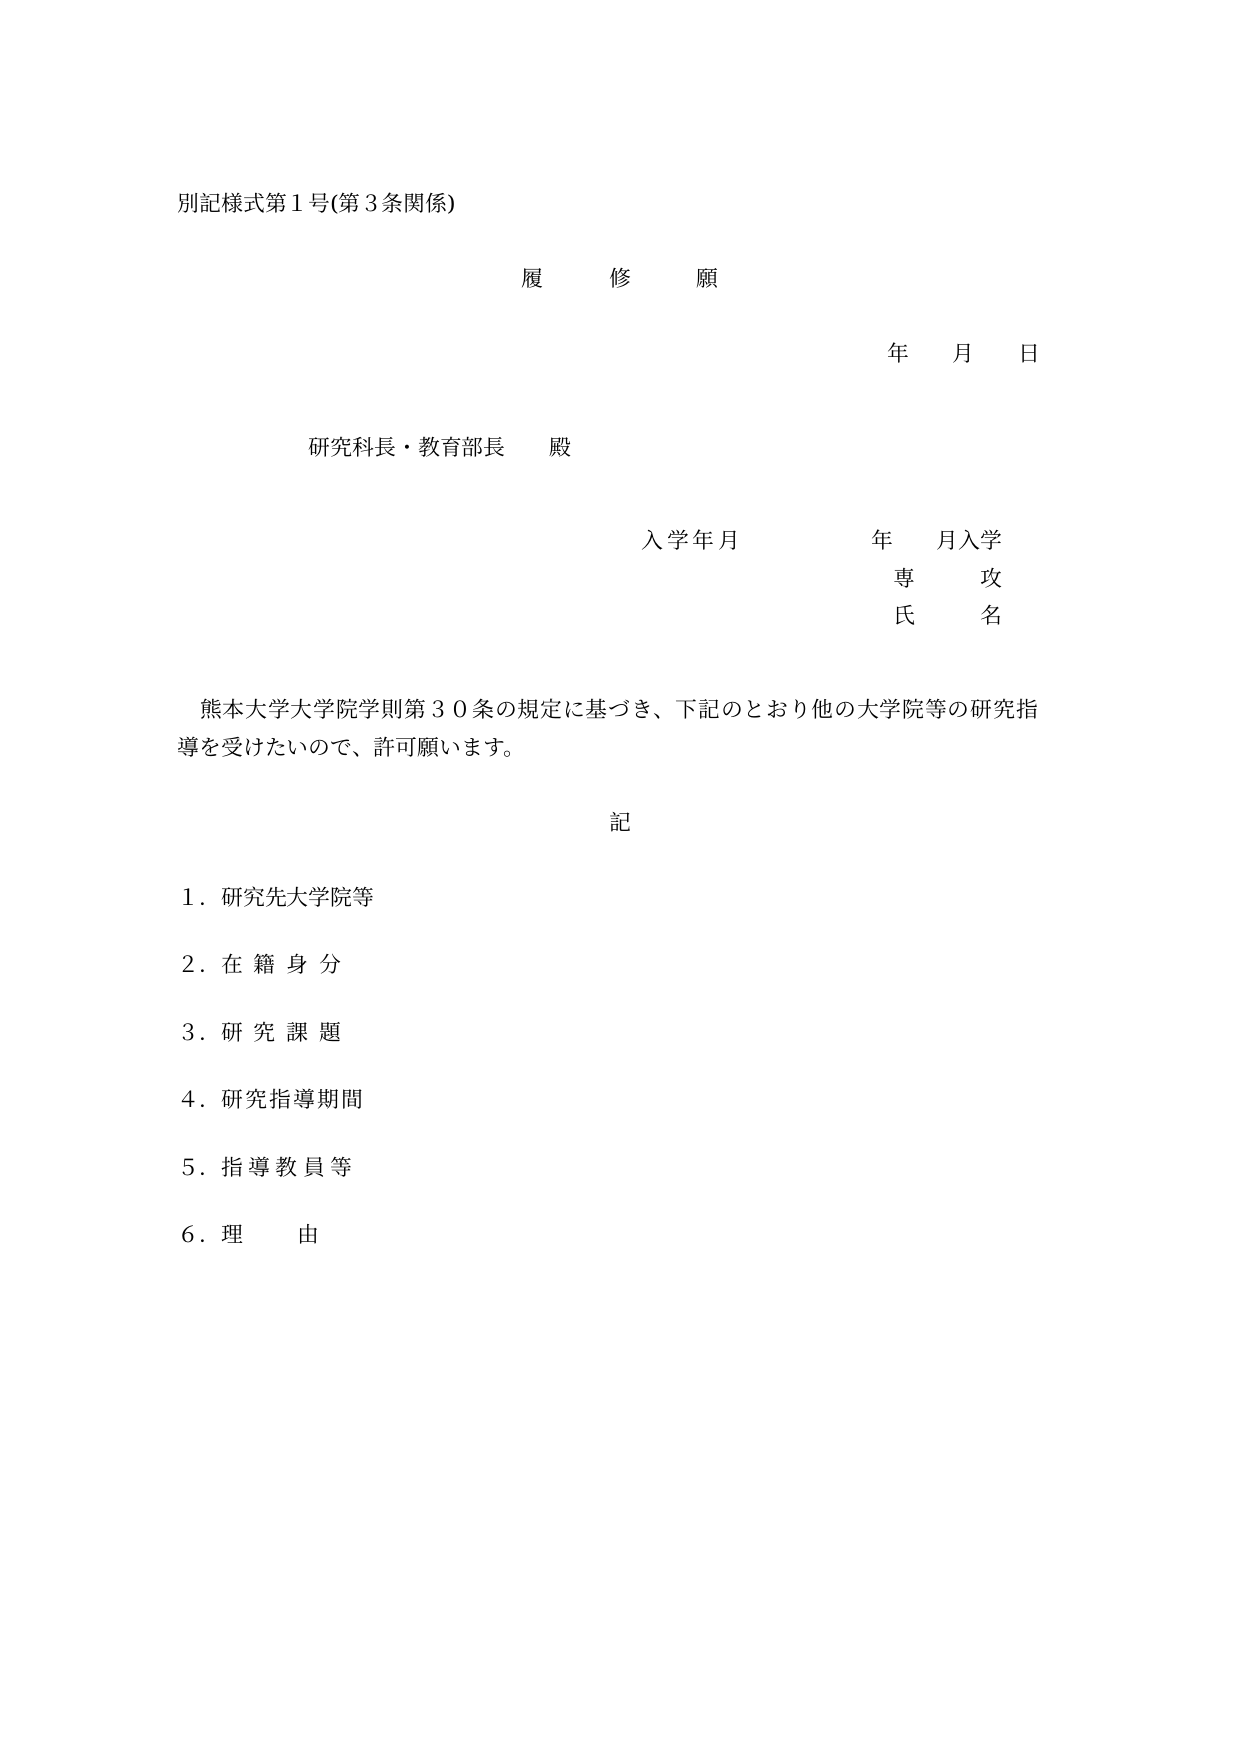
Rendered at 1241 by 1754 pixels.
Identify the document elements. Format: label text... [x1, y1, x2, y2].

text 入学年月 年 月入学 [177, 521, 1002, 558]
text ２．在籍身分 [177, 944, 1063, 982]
text 熊本大学大学院学則第３０条の規定に基づき、下記のとおり他の大学院等の研究指導を受けたいので、許可願います。 [177, 689, 1040, 764]
text 専 攻 [177, 558, 1002, 596]
text ３．研究課題 [177, 1012, 1063, 1049]
text 研究科長・教育部長 殿 [177, 427, 1063, 464]
text 履 修 願 [177, 258, 1063, 296]
text ４．研究指導期間 [177, 1079, 1063, 1117]
text ５．指導教員等 [177, 1147, 1063, 1184]
text 年 月 日 [177, 333, 1040, 371]
text 記 [177, 802, 1063, 839]
text ６．理由 [177, 1214, 1063, 1252]
text 氏 名 [177, 596, 1002, 633]
text １．研究先大学院等 [177, 877, 1063, 914]
text 別記様式第１号(第３条関係) [177, 183, 1063, 221]
